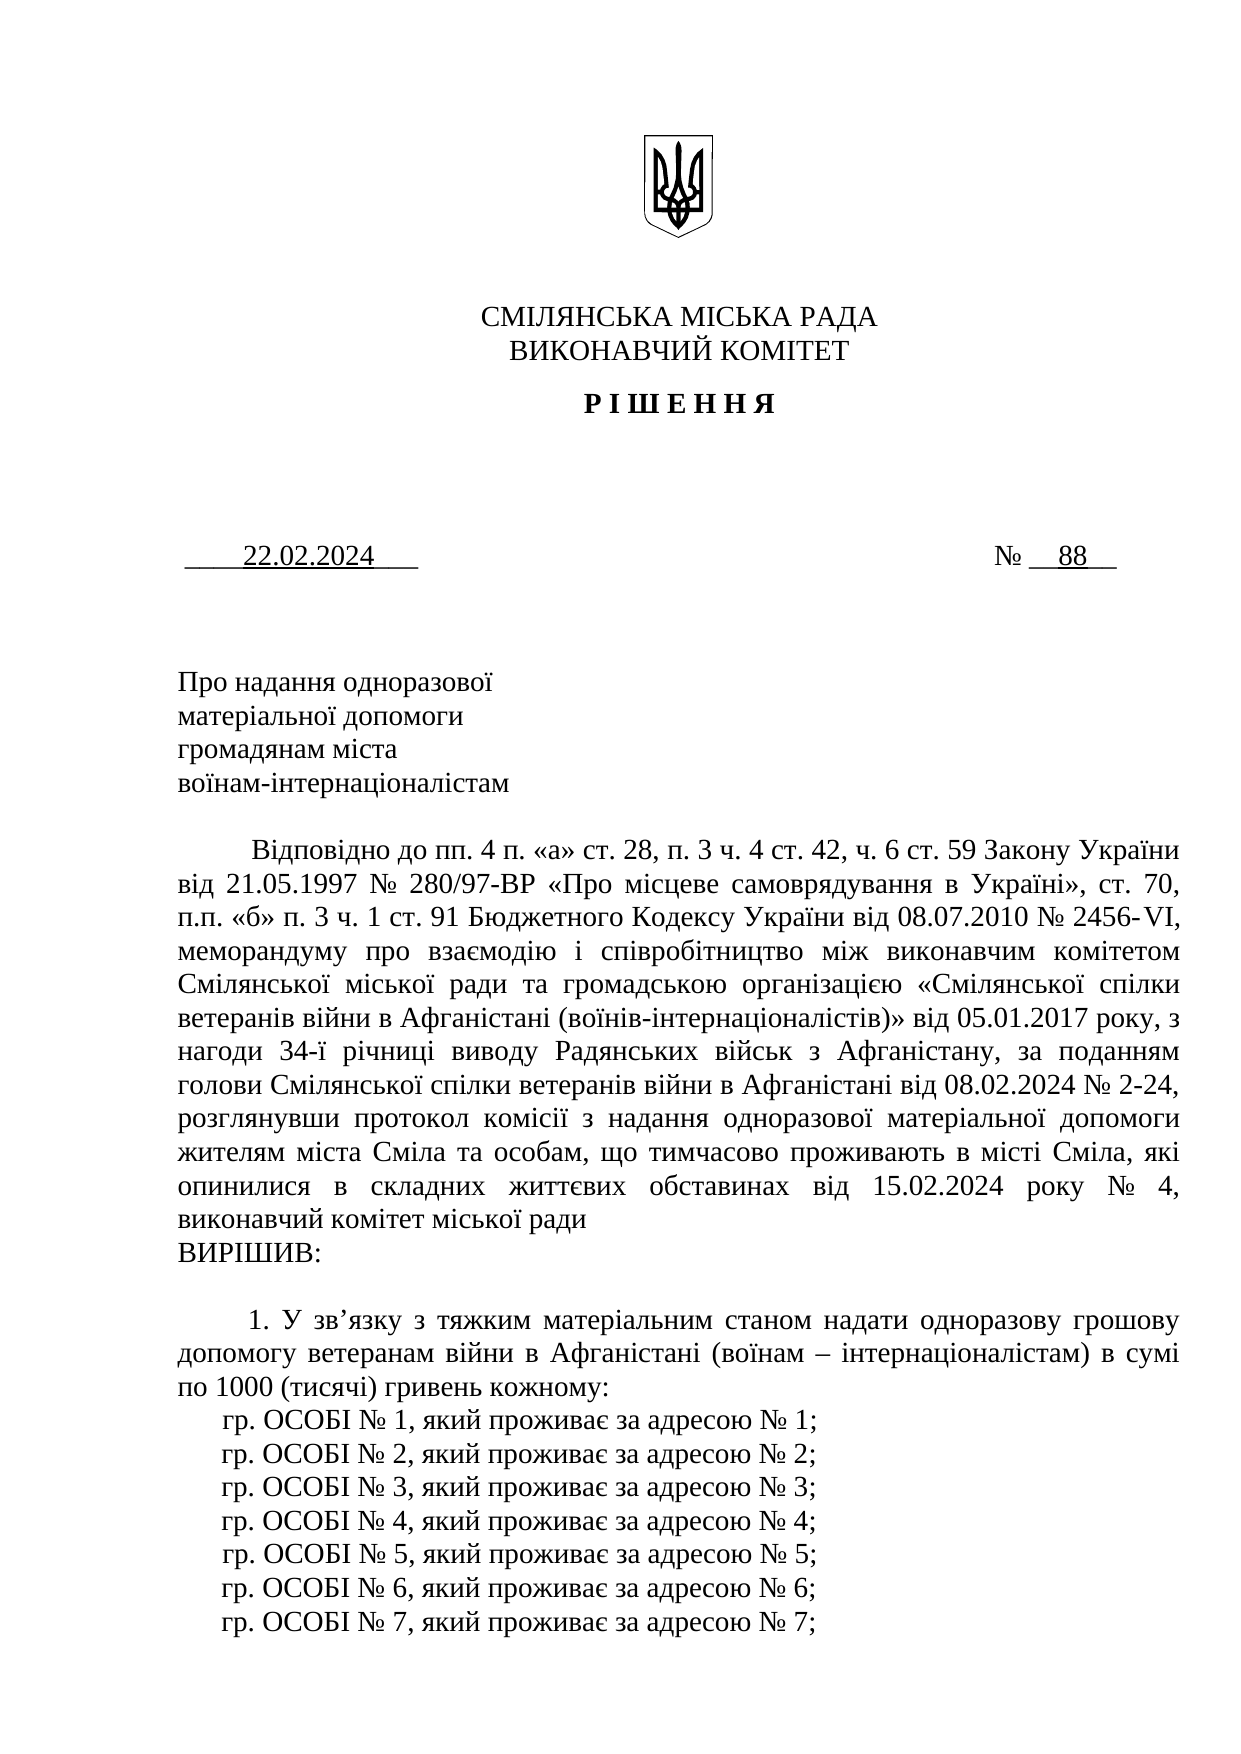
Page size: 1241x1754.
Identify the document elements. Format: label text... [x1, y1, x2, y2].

text гр. ОСОБІ № 5, який проживає за адресою № 5; [177, 1537, 1181, 1570]
text громадянам міста [177, 732, 1182, 765]
text гр. ОСОБІ № 1, який проживає за адресою № 1; [177, 1402, 1181, 1436]
text 1. У зв’язку з тяжким матеріальним станом надати одноразову грошову допомогу ветеранам війни в Афганістані (воїнам – інтернаціоналістам) в сумі по 1000 (тисячі) гривень кожному: [177, 1302, 1181, 1402]
text матеріальної допомоги [177, 698, 1182, 732]
text Про надання одноразової [177, 664, 1182, 698]
text ____22.02.2024___ № __88__ [177, 538, 1182, 572]
text гр. ОСОБІ № 6, який проживає за адресою № 6; [177, 1570, 1181, 1604]
text Відповідно до пп. 4 п. «а» ст. 28, п. 3 ч. 4 ст. 42, ч. 6 ст. 59 Закону України від 21.05.1997 № 280/97-ВР «Про місцеве самоврядування в Україні», ст. 70, п.п. «б» п. 3 ч. 1 ст. 91 Бюджетного Кодексу України від 08.07.2010 № 2456-VІ, меморандуму про взаємодію і співробітництво між виконавчим комітетом Смілянської міської ради та громадською організацією «Смілянської спілки ветеранів війни в Афганістані (воїнів-інтернаціоналістів)» від 05.01.2017 року, з нагоди 34-ї річниці виводу Радянських військ з Афганістану, за поданням голови Смілянської спілки ветеранів війни в Афганістані від 08.02.2024 № 2-24, розглянувши протокол комісії з надання одноразової матеріальної допомоги жителям міста Сміла та особам, що тимчасово проживають в місті Сміла, які опинилися в складних життєвих обставинах від 15.02.2024 року № 4, виконавчий комітет міської ради [177, 832, 1181, 1235]
title Р І Ш Е Н Н Я [177, 386, 1181, 419]
text гр. ОСОБІ № 3, який проживає за адресою № 3; [177, 1469, 1181, 1503]
text ВИРІШИВ: [177, 1235, 1181, 1268]
text гр. ОСОБІ № 7, який проживає за адресою № 7; [177, 1604, 1181, 1637]
title ВИКОНАВЧИЙ КОМІТЕТ [177, 333, 1181, 367]
text воїнам-інтернаціоналістам [177, 765, 1182, 799]
text гр. ОСОБІ № 4, який проживає за адресою № 4; [177, 1503, 1181, 1537]
title СМІЛЯНСЬКА МІСЬКА РАДА [177, 299, 1181, 333]
text гр. ОСОБІ № 2, який проживає за адресою № 2; [177, 1436, 1181, 1469]
